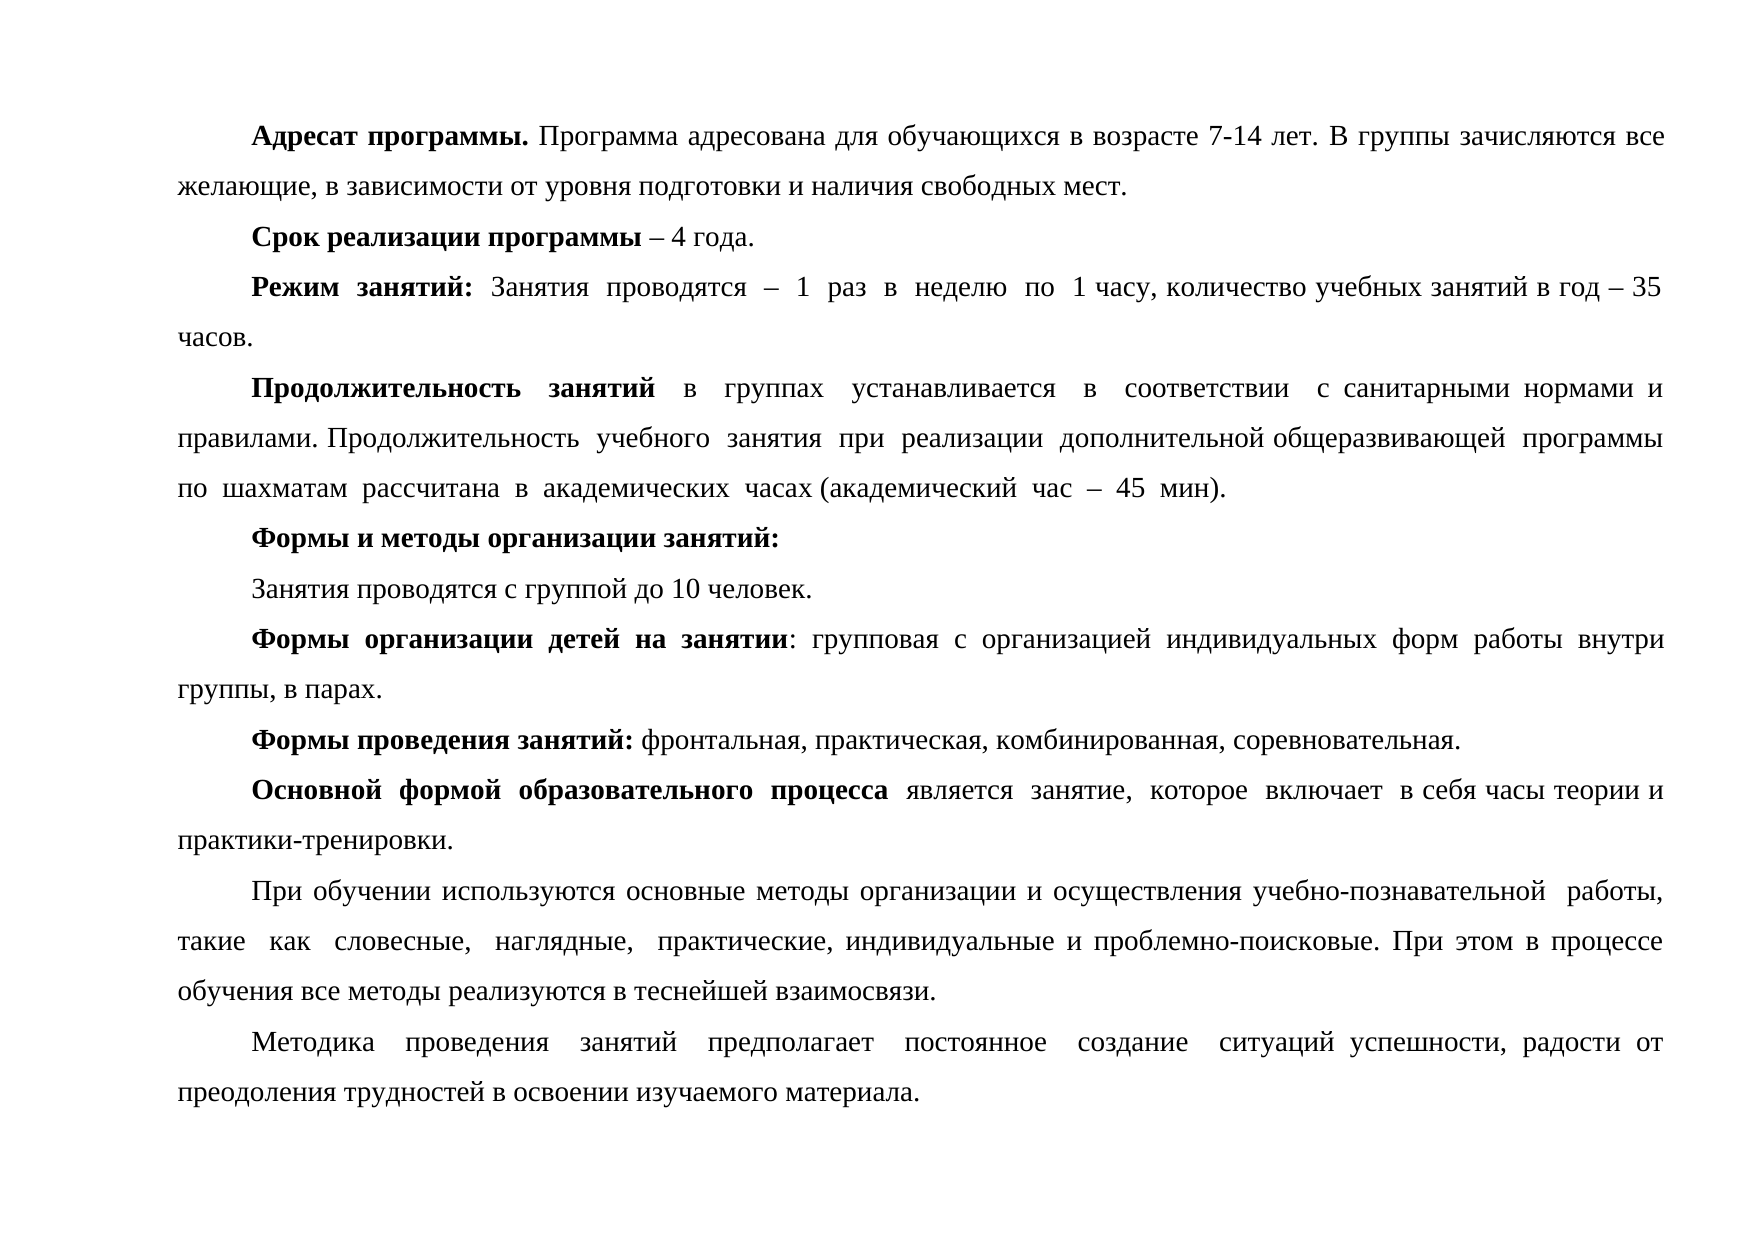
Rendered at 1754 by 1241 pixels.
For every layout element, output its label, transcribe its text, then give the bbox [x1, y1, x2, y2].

text Основной формой образовательного процесса является занятие, которое включает в себя часы теории и практики-тренировки. [177, 772, 1665, 856]
text Адресат программы. Программа адресована для обучающихся в возрасте 7-14 лет. В группы зачисляются все желающие, в зависимости от уровня подготовки и наличия свободных мест. [177, 118, 1665, 202]
text Занятия проводятся с группой до 10 человек. [177, 571, 1665, 604]
text Формы организации детей на занятии: групповая с организацией индивидуальных форм работы внутри группы, в парах. [177, 621, 1665, 705]
text Продолжительность занятий в группах устанавливается в соответствии с санитарными нормами и правилами. Продолжительность учебного занятия при реализации дополнительной общеразвивающей программы по шахматам рассчитана в академических часах (академический час – 45 мин). [177, 370, 1665, 504]
text Формы проведения занятий: фронтальная, практическая, комбинированная, соревновательная. [177, 722, 1665, 755]
text Режим занятий: Занятия проводятся – 1 раз в неделю по 1 часу, количество учебных занятий в год – 35 часов. [177, 269, 1665, 353]
text Срок реализации программы – 4 года. [177, 219, 1665, 252]
text Методика проведения занятий предполагает постоянное создание ситуаций успешности, радости от преодоления трудностей в освоении изучаемого материала. [177, 1024, 1665, 1108]
text При обучении используются основные методы организации и осуществления учебно-познавательной работы, такие как словесные, наглядные, практические, индивидуальные и проблемно-поисковые. При этом в процессе обучения все методы реализуются в теснейшей взаимосвязи. [177, 873, 1665, 1007]
text Формы и методы организации занятий: [177, 521, 1665, 554]
